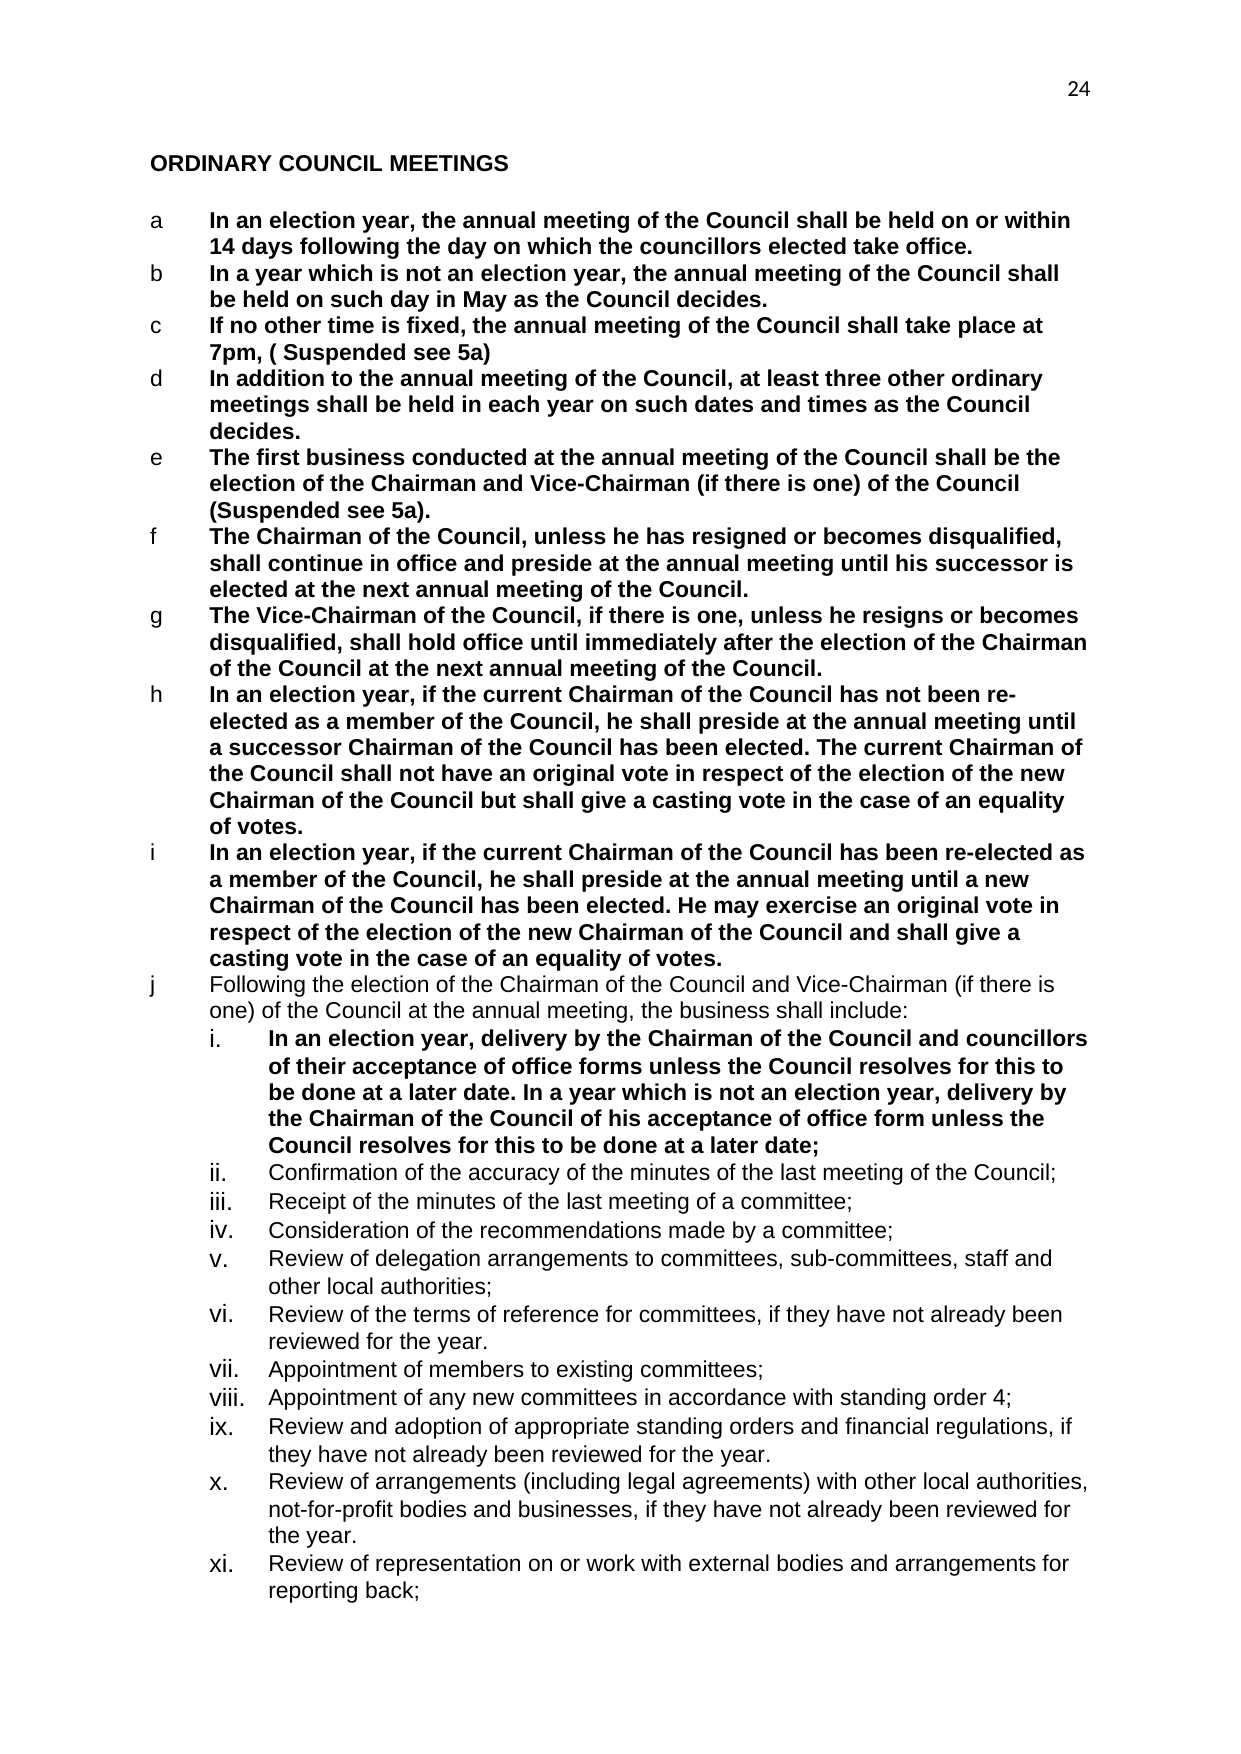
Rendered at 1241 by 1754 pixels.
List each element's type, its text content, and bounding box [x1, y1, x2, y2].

list Review of the terms of reference for committees, if they have not already been reviewed for the year. [209, 1299, 1090, 1354]
list In a year which is not an election year, the annual meeting of the Council shall be held on such day in May as the Council decides. [150, 259, 1090, 312]
list Consideration of the recommendations made by a committee; [209, 1216, 1090, 1244]
list The Vice-Chairman of the Council, if there is one, unless he resigns or becomes disqualified, shall hold office until immediately after the election of the Chairman of the Council at the next annual meeting of the Council. [150, 602, 1090, 681]
list Appointment of any new committees in accordance with standing order 4; [209, 1383, 1090, 1412]
list Review of arrangements (including legal agreements) with other local authorities, not-for-profit bodies and businesses, if they have not already been reviewed for the year. [209, 1467, 1090, 1548]
list Review and adoption of appropriate standing orders and financial regulations, if they have not already been reviewed for the year. [209, 1412, 1090, 1467]
list Review of delegation arrangements to committees, sub-committees, staff and other local authorities; [209, 1244, 1090, 1299]
list Appointment of members to existing committees; [209, 1354, 1090, 1383]
list In an election year, if the current Chairman of the Council has been re-elected as a member of the Council, he shall preside at the annual meeting until a new Chairman of the Council has been elected. He may exercise an original vote in respect of the election of the new Chairman of the Council and shall give a casting vote in the case of an equality of votes. [150, 839, 1090, 971]
list Confirmation of the accuracy of the minutes of the last meeting of the Council; [209, 1158, 1090, 1187]
list The first business conducted at the annual meeting of the Council shall be the election of the Chairman and Vice-Chairman (if there is one) of the Council (Suspended see 5a). [150, 444, 1090, 523]
list In an election year, delivery by the Chairman of the Council and councillors of their acceptance of office forms unless the Council resolves for this to be done at a later date. In a year which is not an election year, delivery by the Chairman of the Council of his acceptance of office form unless the Council resolves for this to be done at a later date; [209, 1024, 1090, 1158]
text ORDINARY COUNCIL MEETINGS [150, 150, 1090, 176]
list Receipt of the minutes of the last meeting of a committee; [209, 1187, 1090, 1216]
list If no other time is fixed, the annual meeting of the Council shall take place at 7pm, ( Suspended see 5a) [150, 312, 1090, 365]
list Following the election of the Chairman of the Council and Vice-Chairman (if there is one) of the Council at the annual meeting, the business shall include: [150, 971, 1090, 1024]
list In addition to the annual meeting of the Council, at least three other ordinary meetings shall be held in each year on such dates and times as the Council decides. [150, 365, 1090, 444]
list In an election year, the annual meeting of the Council shall be held on or within 14 days following the day on which the councillors elected take office. [150, 207, 1090, 259]
list In an election year, if the current Chairman of the Council has not been re-elected as a member of the Council, he shall preside at the annual meeting until a successor Chairman of the Council has been elected. The current Chairman of the Council shall not have an original vote in respect of the election of the new Chairman of the Council but shall give a casting vote in the case of an equality of votes. [150, 681, 1090, 839]
list Review of representation on or work with external bodies and arrangements for reporting back; [209, 1548, 1090, 1604]
list The Chairman of the Council, unless he has resigned or becomes disqualified, shall continue in office and preside at the annual meeting until his successor is elected at the next annual meeting of the Council. [150, 523, 1090, 602]
